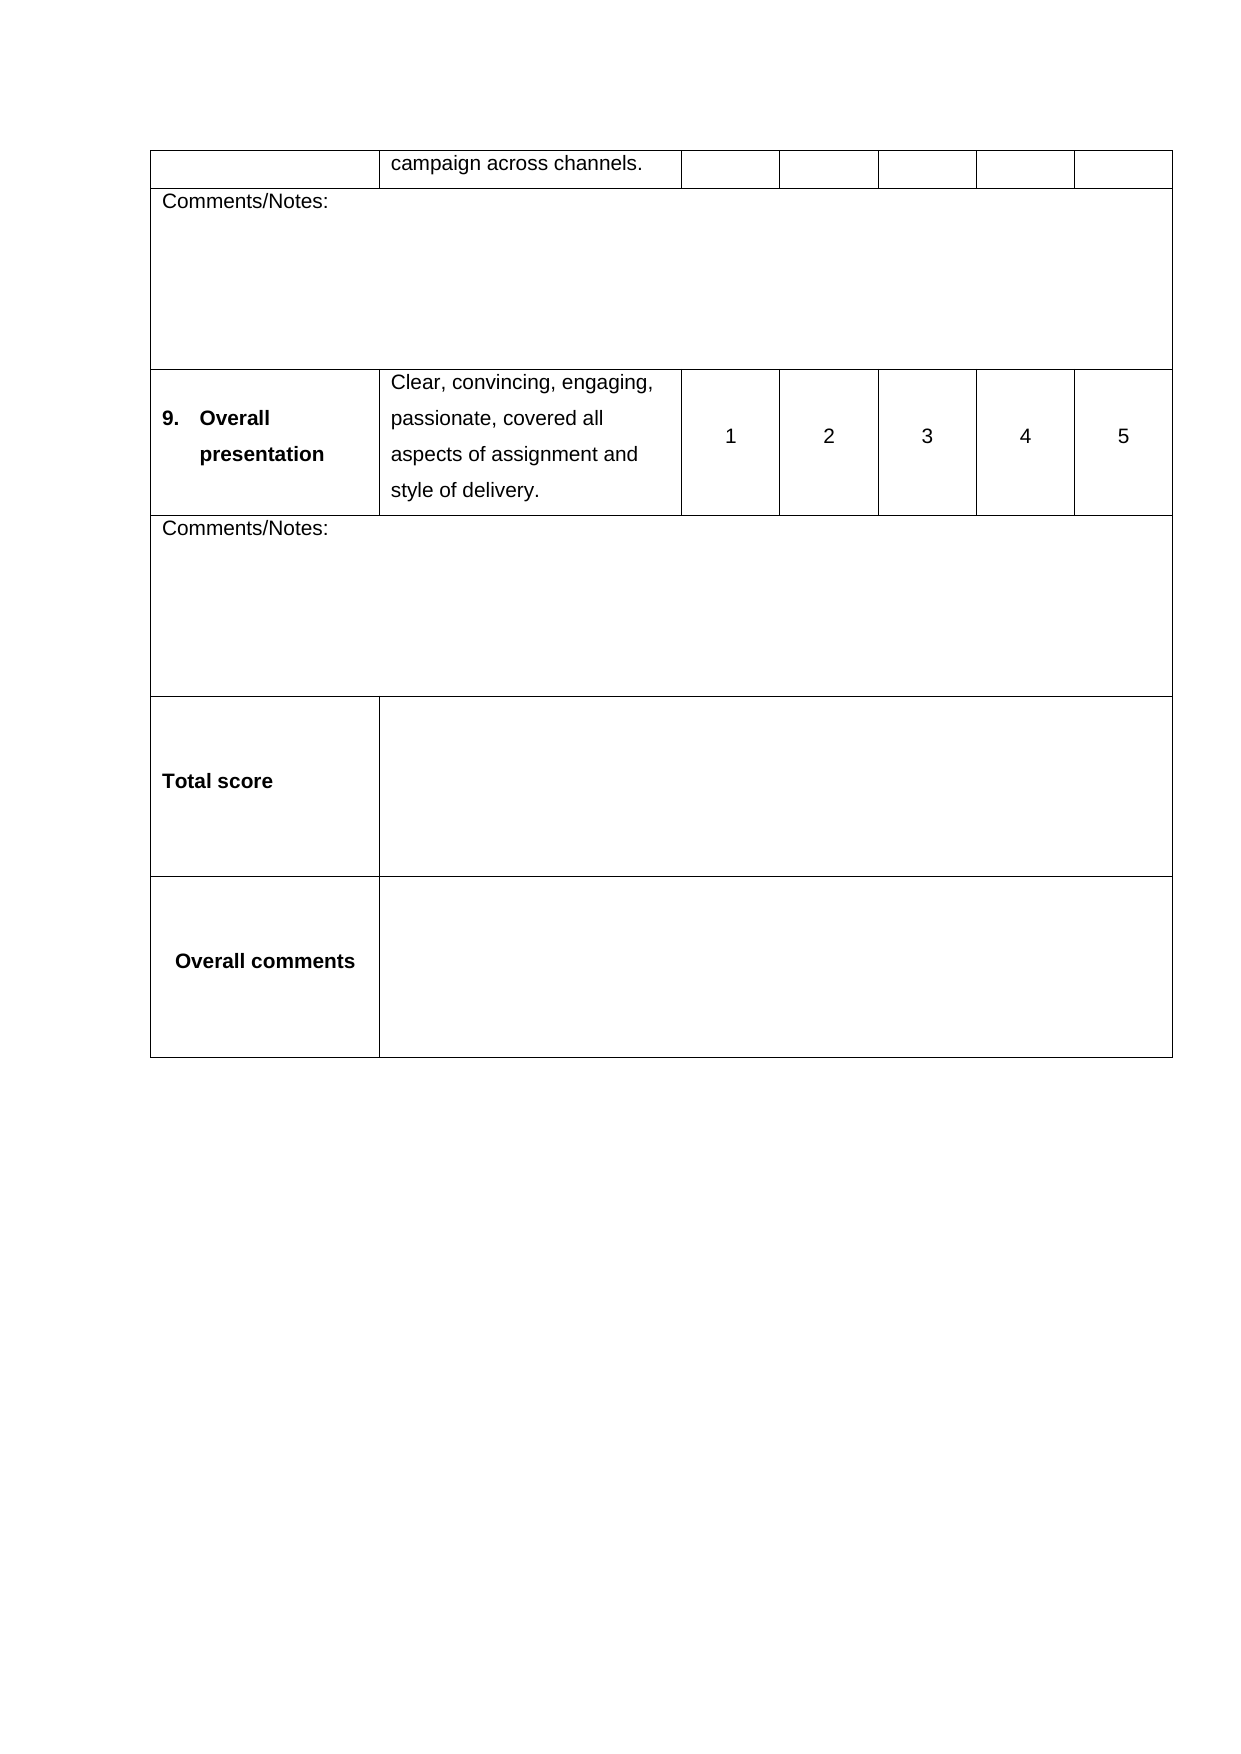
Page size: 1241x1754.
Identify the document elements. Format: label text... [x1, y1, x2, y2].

table_cell 1 [682, 151, 779, 188]
table_cell 4 [977, 151, 1074, 188]
table_cell Comments/Notes: [151, 516, 1172, 696]
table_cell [151, 151, 379, 188]
table_cell Comments/Notes: [151, 189, 1172, 369]
table_cell [380, 697, 1172, 876]
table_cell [380, 151, 681, 188]
table_cell 5 [1075, 370, 1172, 515]
table_cell Overall comments [151, 877, 379, 1057]
table_cell 3 [879, 151, 976, 188]
table_cell 1 [682, 370, 779, 515]
table_cell 3 [879, 370, 976, 515]
table_cell 4 [977, 370, 1074, 515]
table_cell 5 [1075, 151, 1172, 188]
table_cell Clear, convincing, engaging, passionate, covered all aspects of assignment and style of delivery. [380, 370, 681, 515]
table_cell [380, 877, 1172, 1057]
table_cell Total score [151, 697, 379, 876]
table_cell 2 [780, 370, 878, 515]
table_cell Overall presentation [151, 370, 379, 515]
table_cell 2 [780, 151, 878, 188]
